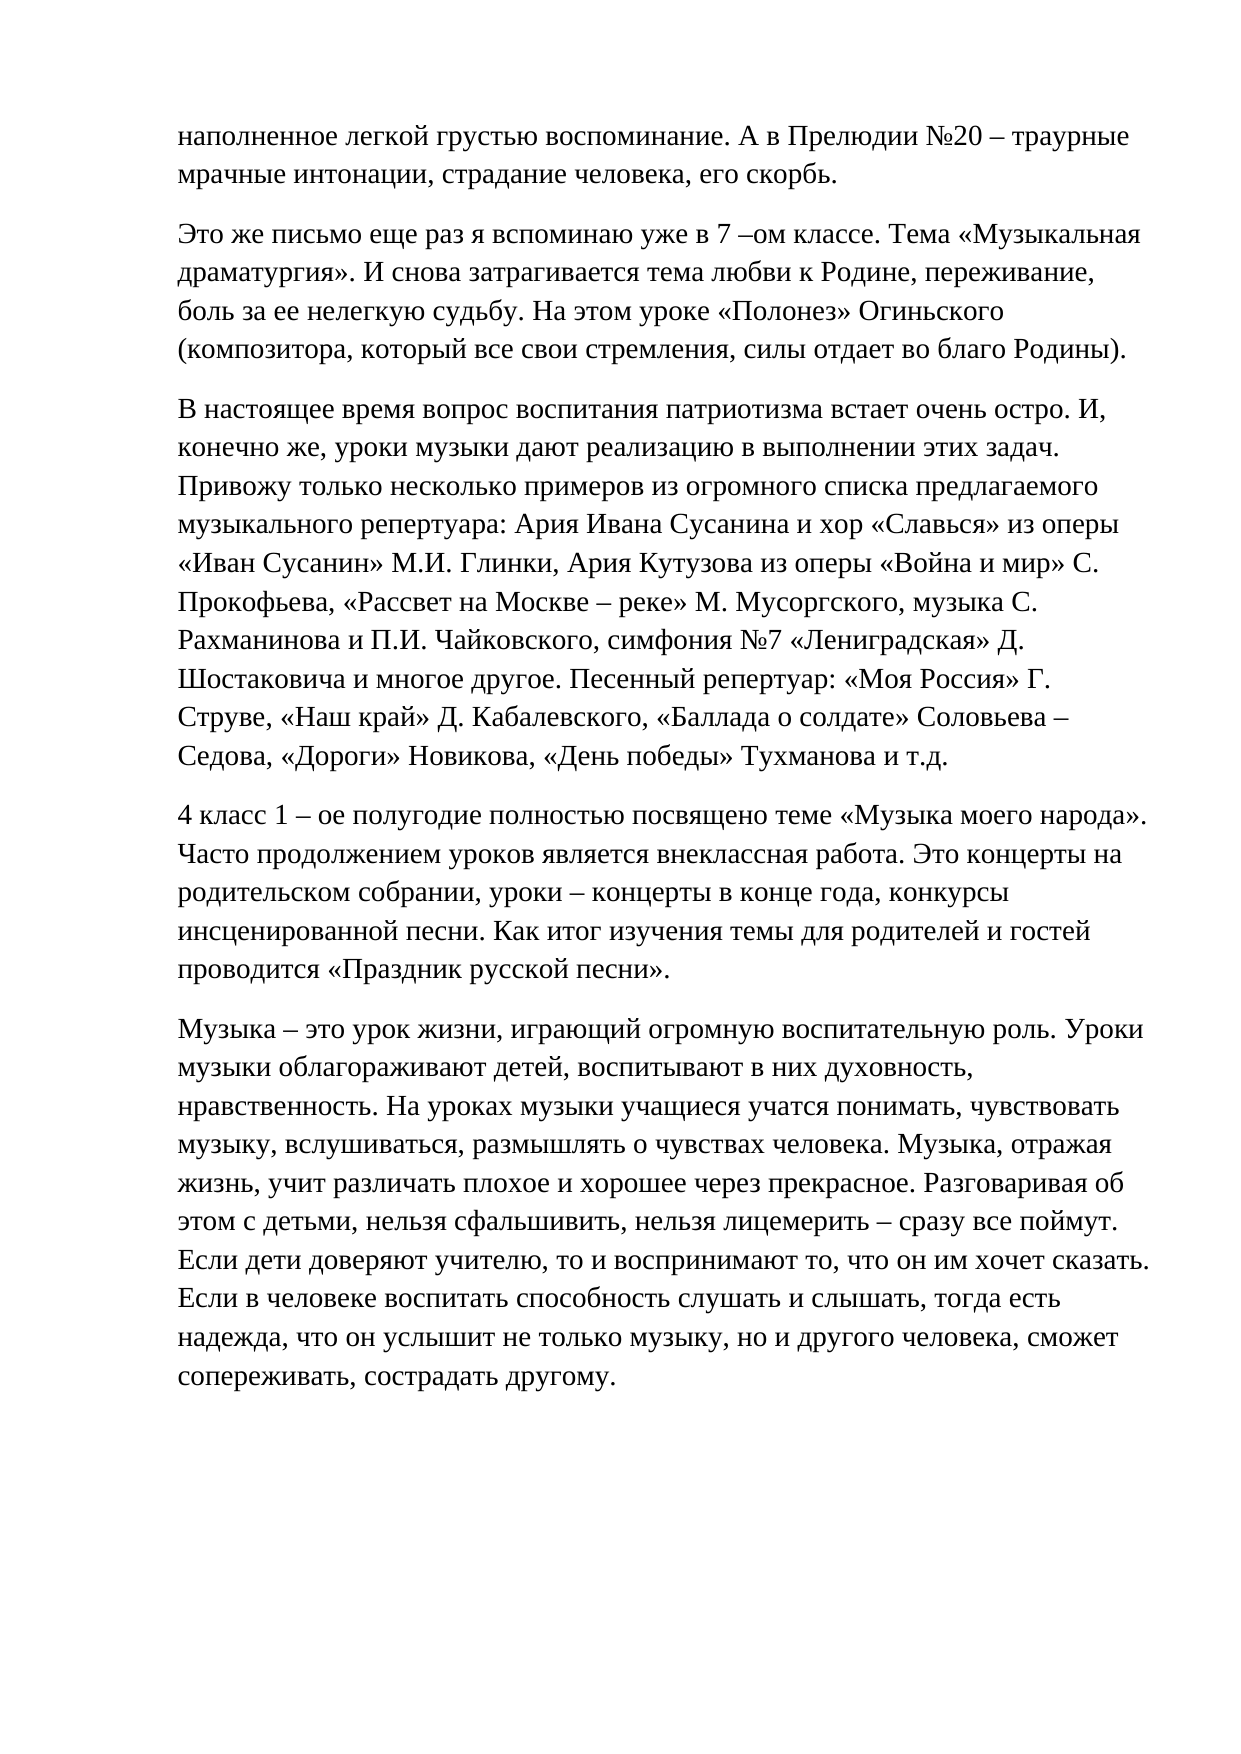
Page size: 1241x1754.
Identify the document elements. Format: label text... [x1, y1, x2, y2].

text 4 класс 1 – ое полугодие полностью посвящено теме «Музыка моего народа». Часто продолжением уроков является внеклассная работа. Это концерты на родительском собрании, уроки – концерты в конце года, конкурсы инсценированной песни. Как итог изучения темы для родителей и гостей проводится «Праздник русской песни». [177, 797, 1152, 985]
text Это же письмо еще раз я вспоминаю уже в 7 –ом классе. Тема «Музыкальная драматургия». И снова затрагивается тема любви к Родине, переживание, боль за ее нелегкую судьбу. На этом уроке «Полонез» Огиньского (композитора, который все свои стремления, силы отдает во благо Родины). [177, 216, 1152, 365]
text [177, 118, 1152, 190]
text В настоящее время вопрос воспитания патриотизма встает очень остро. И, конечно же, уроки музыки дают реализацию в выполнении этих задач. Привожу только несколько примеров из огромного списка предлагаемого музыкального репертуара: Ария Ивана Сусанина и хор «Славься» из оперы «Иван Сусанин» М.И. Глинки, Ария Кутузова из оперы «Война и мир» С. Прокофьева, «Рассвет на Москве – реке» М. Мусоргского, музыка С. Рахманинова и П.И. Чайковского, симфония №7 «Лениградская» Д. Шостаковича и многое другое. Песенный репертуар: «Моя Россия» Г. Струве, «Наш край» Д. Кабалевского, «Баллада о солдате» Соловьева – Седова, «Дороги» Новикова, «День победы» Тухманова и т.д. [177, 391, 1152, 771]
text Музыка – это урок жизни, играющий огромную воспитательную роль. Уроки музыки облагораживают детей, воспитывают в них духовность, нравственность. На уроках музыки учащиеся учатся понимать, чувствовать музыку, вслушиваться, размышлять о чувствах человека. Музыка, отражая жизнь, учит различать плохое и хорошее через прекрасное. Разговаривая об этом с детьми, нельзя сфальшивить, нельзя лицемерить – сразу все поймут. Если дети доверяют учителю, то и воспринимают то, что он им хочет сказать. Если в человеке воспитать способность слушать и слышать, тогда есть надежда, что он услышит не только музыку, но и другого человека, сможет сопереживать, сострадать другому. [177, 1011, 1152, 1391]
